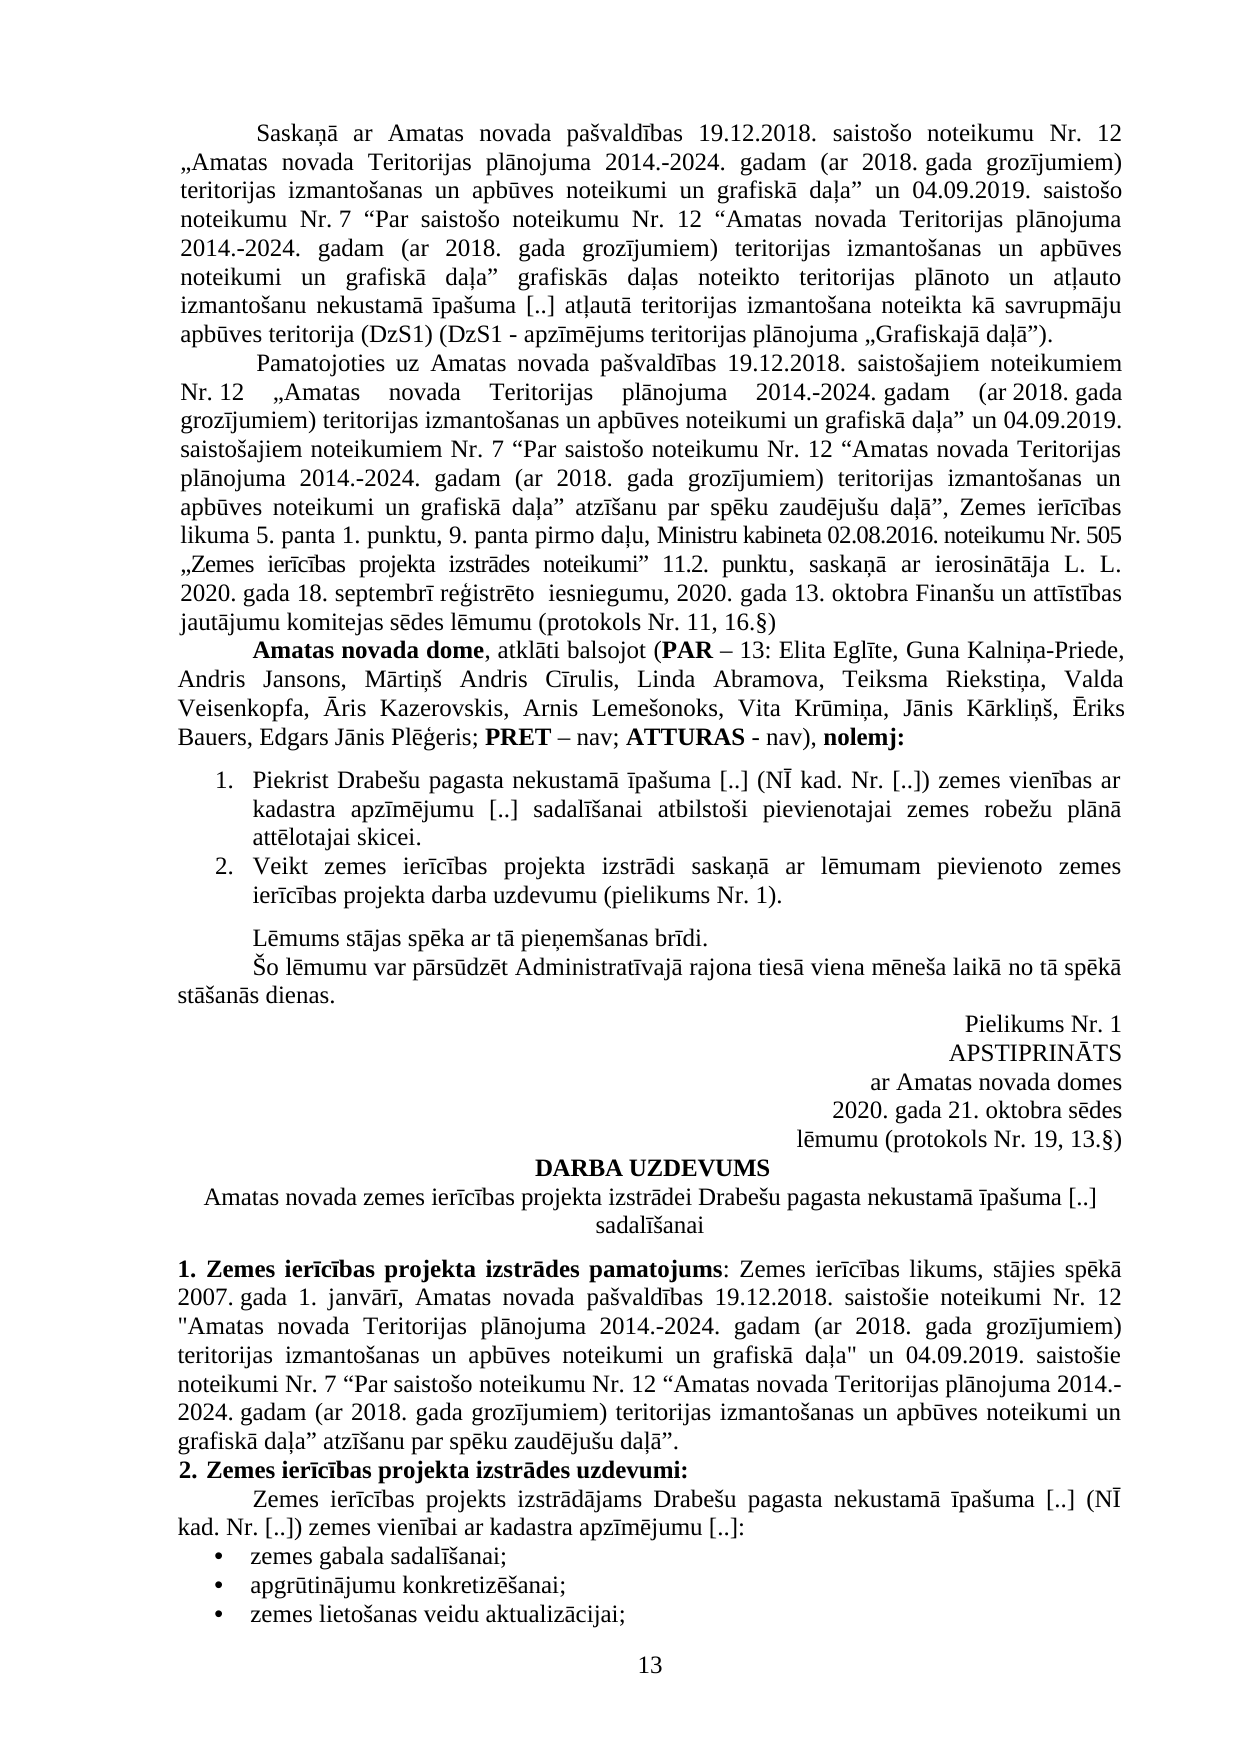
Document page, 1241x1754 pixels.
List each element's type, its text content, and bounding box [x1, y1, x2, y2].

text lēmumu (protokols Nr. 19, 13.§) [177, 1124, 1122, 1153]
text Pielikums Nr. 1 [177, 1009, 1122, 1038]
text 2020. gada 21. oktobra sēdes [177, 1096, 1122, 1124]
list Veikt zemes ierīcības projekta izstrādi saskaņā ar lēmumam pievienoto zemes ierīcības projekta darba uzdevumu (pielikums Nr. 1). [215, 851, 1122, 909]
text Pamatojoties uz Amatas novada pašvaldības 19.12.2018. saistošajiem noteikumiem Nr. 12 „Amatas novada Teritorijas plānojuma 2014.-2024. gadam (ar 2018. gada grozījumiem) teritorijas izmantošanas un apbūves noteikumi un grafiskā daļa” un 04.09.2019. saistošajiem noteikumiem Nr. 7 “Par saistošo noteikumu Nr. 12 “Amatas novada Teritorijas plānojuma 2014.-2024. gadam (ar 2018. gada grozījumiem) teritorijas izmantošanas un apbūves noteikumi un grafiskā daļa” atzīšanu par spēku zaudējušu daļā”, Zemes ierīcības likuma 5. panta 1. punktu, 9. panta pirmo daļu, Ministru kabineta 02.08.2016. noteikumu Nr. 505 „Zemes ierīcības projekta izstrādes noteikumi” 11.2. punktu, saskaņā ar ierosinātāja L. L. 2020. gada 18. septembrī reģistrēto iesniegumu, 2020. gada 13. oktobra Finanšu un attīstības jautājumu komitejas sēdes lēmumu (protokols Nr. 11, 16.§) [180, 348, 1122, 636]
text Amatas novada dome, atklāti balsojot (PAR – 13: Elita Eglīte, Guna Kalniņa-Priede, Andris Jansons, Mārtiņš Andris Cīrulis, Linda Abramova, Teiksma Riekstiņa, Valda Veisenkopfa, Āris Kazerovskis, Arnis Lemešonoks, Vita Krūmiņa, Jānis Kārkliņš, Ēriks Bauers, Edgars Jānis Plēģeris; PRET – nav; ATTURAS - nav), nolemj: [177, 636, 1125, 751]
text Zemes ierīcības projekts izstrādājams Drabešu pagasta nekustamā īpašuma [..] (NĪ kad. Nr. [..]) zemes vienībai ar kadastra apzīmējumu [..]: [177, 1484, 1122, 1541]
list Zemes ierīcības projekta izstrādes pamatojums: Zemes ierīcības likums, stājies spēkā 2007. gada 1. janvārī, Amatas novada pašvaldības 19.12.2018. saistošie noteikumi Nr. 12 "Amatas novada Teritorijas plānojuma 2014.-2024. gadam (ar 2018. gada grozījumiem) teritorijas izmantošanas un apbūves noteikumi un grafiskā daļa" un 04.09.2019. saistošie noteikumi Nr. 7 “Par saistošo noteikumu Nr. 12 “Amatas novada Teritorijas plānojuma 2014.-2024. gadam (ar 2018. gada grozījumiem) teritorijas izmantošanas un apbūves noteikumi un grafiskā daļa” atzīšanu par spēku zaudējušu daļā”. [177, 1254, 1122, 1455]
text Šo lēmumu var pārsūdzēt Administratīvajā rajona tiesā viena mēneša laikā no tā spēkā stāšanās dienas. [177, 952, 1122, 1009]
list zemes gabala sadalīšanai; [214, 1541, 1122, 1570]
text ar Amatas novada domes [177, 1067, 1122, 1096]
text APSTIPRINĀTS [177, 1038, 1122, 1067]
text Saskaņā ar Amatas novada pašvaldības 19.12.2018. saistošo noteikumu Nr. 12 „Amatas novada Teritorijas plānojuma 2014.-2024. gadam (ar 2018. gada grozījumiem) teritorijas izmantošanas un apbūves noteikumi un grafiskā daļa” un 04.09.2019. saistošo noteikumu Nr. 7 “Par saistošo noteikumu Nr. 12 “Amatas novada Teritorijas plānojuma 2014.-2024. gadam (ar 2018. gada grozījumiem) teritorijas izmantošanas un apbūves noteikumi un grafiskā daļa” grafiskās daļas noteikto teritorijas plānoto un atļauto izmantošanu nekustamā īpašuma [..] atļautā teritorijas izmantošana noteikta kā savrupmāju apbūves teritorija (DzS1) (DzS1 - apzīmējums teritorijas plānojuma „Grafiskajā daļā”). [180, 118, 1122, 348]
text Amatas novada zemes ierīcības projekta izstrādei Drabešu pagasta nekustamā īpašuma [..] sadalīšanai [177, 1182, 1122, 1239]
text DARBA UZDEVUMS [183, 1153, 1122, 1182]
list apgrūtinājumu konkretizēšanai; [214, 1570, 1122, 1599]
text Lēmums stājas spēka ar tā pieņemšanas brīdi. [177, 923, 1122, 952]
list Piekrist Drabešu pagasta nekustamā īpašuma [..] (NĪ kad. Nr. [..]) zemes vienības ar kadastra apzīmējumu [..] sadalīšanai atbilstoši pievienotajai zemes robežu plānā attēlotajai skicei. [215, 765, 1122, 851]
list zemes lietošanas veidu aktualizācijai; [214, 1599, 1122, 1628]
list Zemes ierīcības projekta izstrādes uzdevumi: [179, 1455, 1122, 1484]
